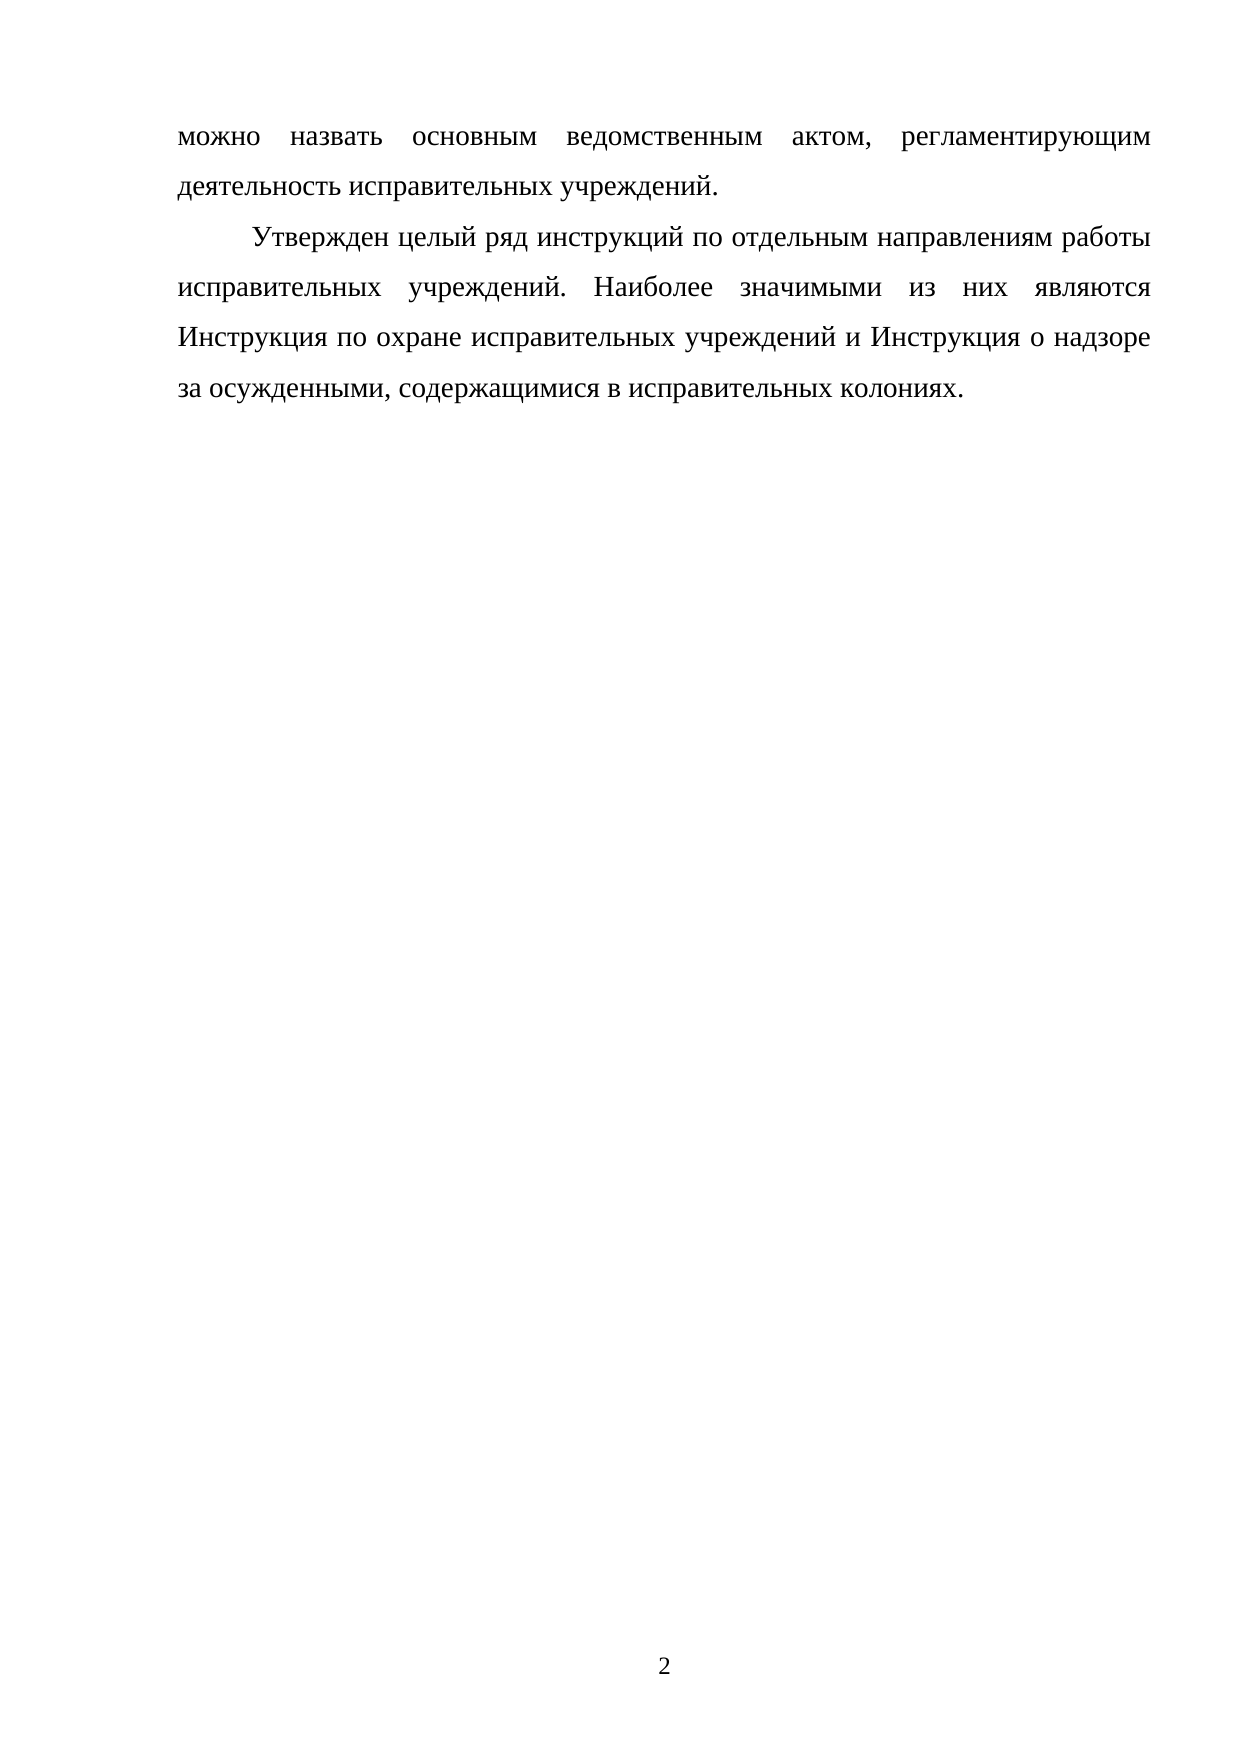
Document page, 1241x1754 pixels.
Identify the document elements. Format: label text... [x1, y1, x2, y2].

text Утвержден целый ряд инструкций по отдельным направлениям работы исправительных учреждений. Наиболее значимыми из них являются Инструкция по охране исправительных учреждений и Инструкция о надзоре за осужденными, содержащимися в исправительных колониях. [177, 219, 1152, 403]
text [177, 118, 1152, 202]
